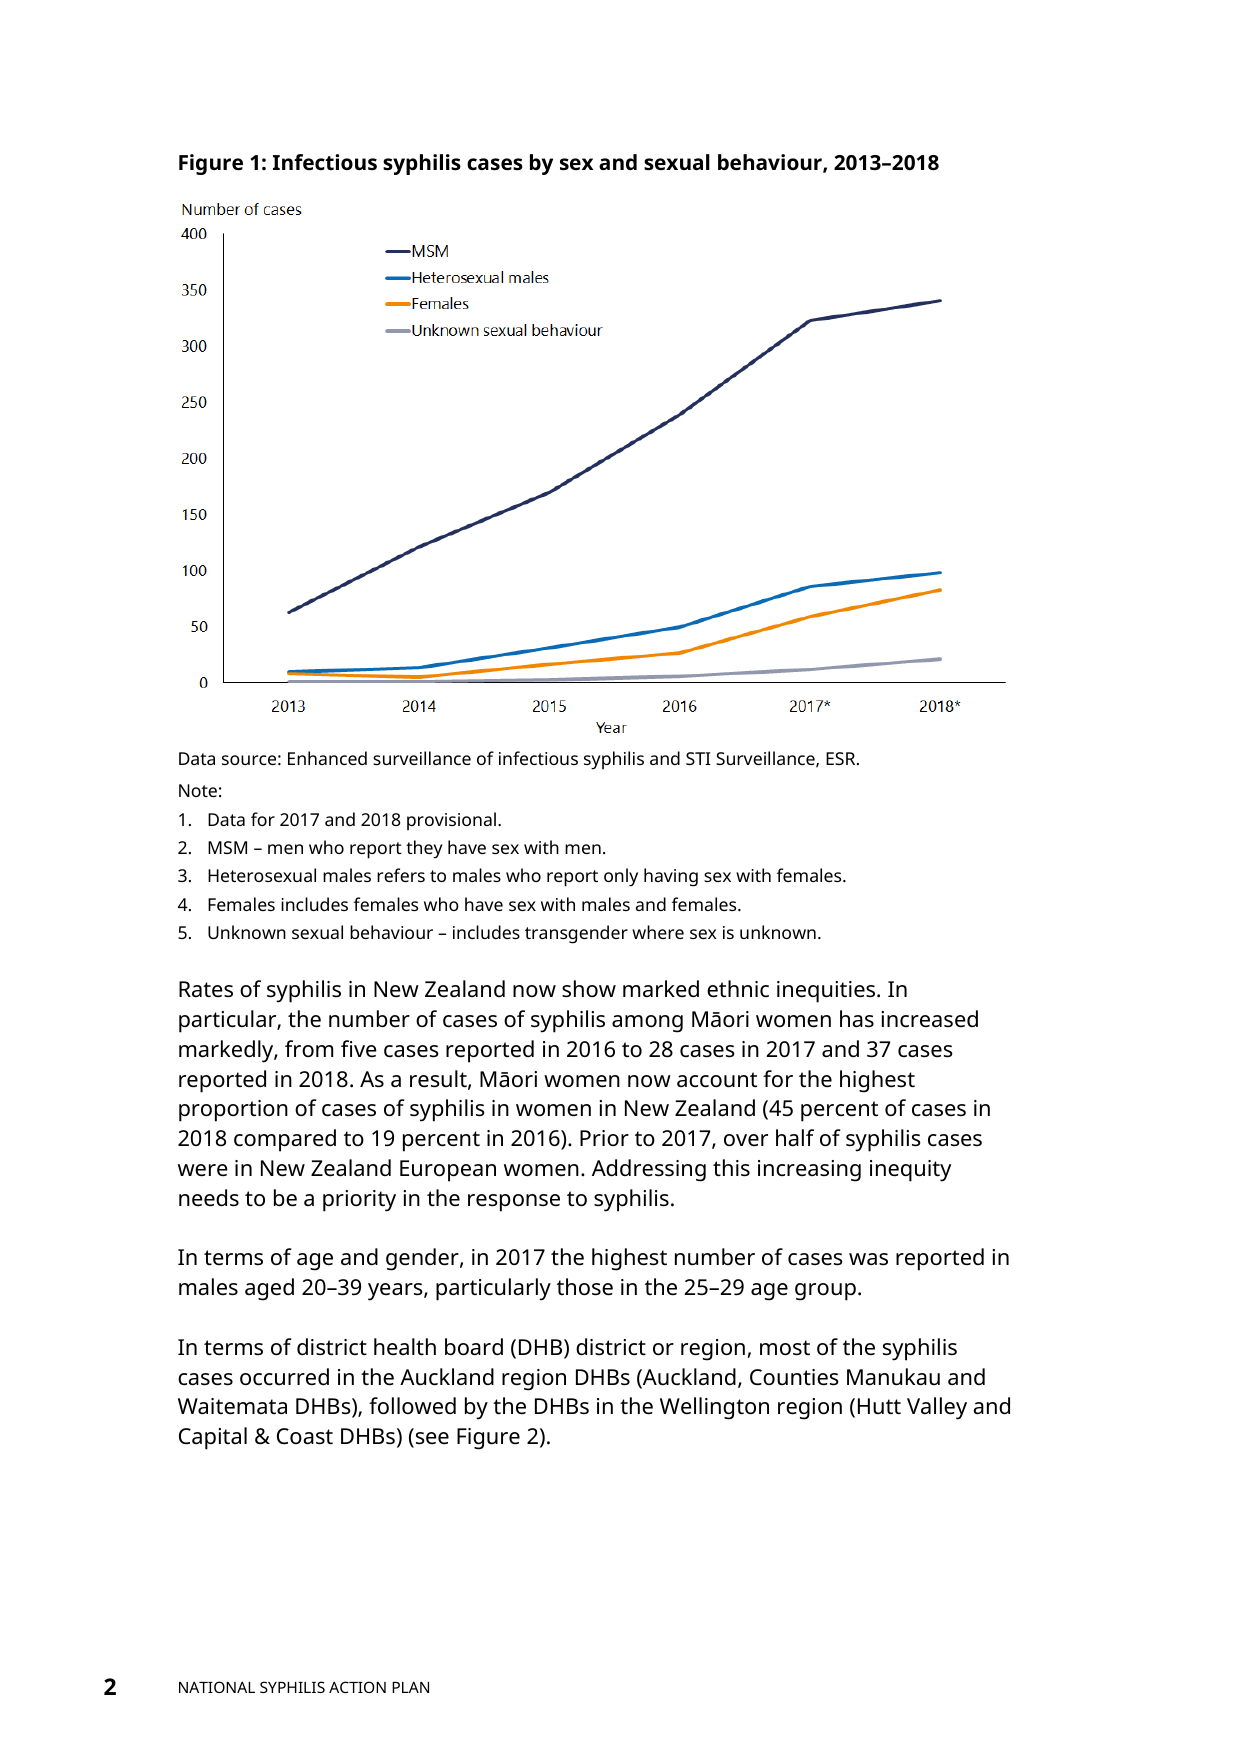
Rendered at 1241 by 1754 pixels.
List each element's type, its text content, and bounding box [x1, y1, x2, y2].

text Figure 1: Infectious syphilis cases by sex and sexual behaviour, 2013–2018 [177, 148, 1019, 176]
text 1. Data for 2017 and 2018 provisional. [177, 807, 1019, 831]
text 5. Unknown sexual behaviour – includes transgender where sex is unknown. [177, 920, 1019, 944]
text Note: [177, 779, 1019, 803]
text Rates of syphilis in New Zealand now show marked ethnic inequities. In particular, the number of cases of syphilis among Māori women has increased markedly, from five cases reported in 2016 to 28 cases in 2017 and 37 cases reported in 2018. As a result, Māori women now account for the highest proportion of cases of syphilis in women in New Zealand (45 percent of cases in 2018 compared to 19 percent in 2016). Prior to 2017, over half of syphilis cases were in New Zealand European women. Addressing this increasing inequity needs to be a priority in the response to syphilis. [177, 974, 1019, 1213]
text 4. Females includes females who have sex with males and females. [177, 892, 1019, 916]
picture [177, 188, 1019, 738]
text 3. Heterosexual males refers to males who report only having sex with females. [177, 864, 1019, 888]
text Data source: Enhanced surveillance of infectious syphilis and STI Surveillance, ESR. [177, 746, 1019, 770]
text In terms of age and gender, in 2017 the highest number of cases was reported in males aged 20–39 years, particularly those in the 25–29 age group. [177, 1242, 1019, 1302]
text 2. MSM – men who report they have sex with men. [177, 835, 1019, 859]
text In terms of district health board (DHB) district or region, most of the syphilis cases occurred in the Auckland region DHBs (Auckland, Counties Manukau and Waitemata DHBs), followed by the DHBs in the Wellington region (Hutt Valley and Capital & Coast DHBs) (see Figure 2). [177, 1332, 1019, 1451]
